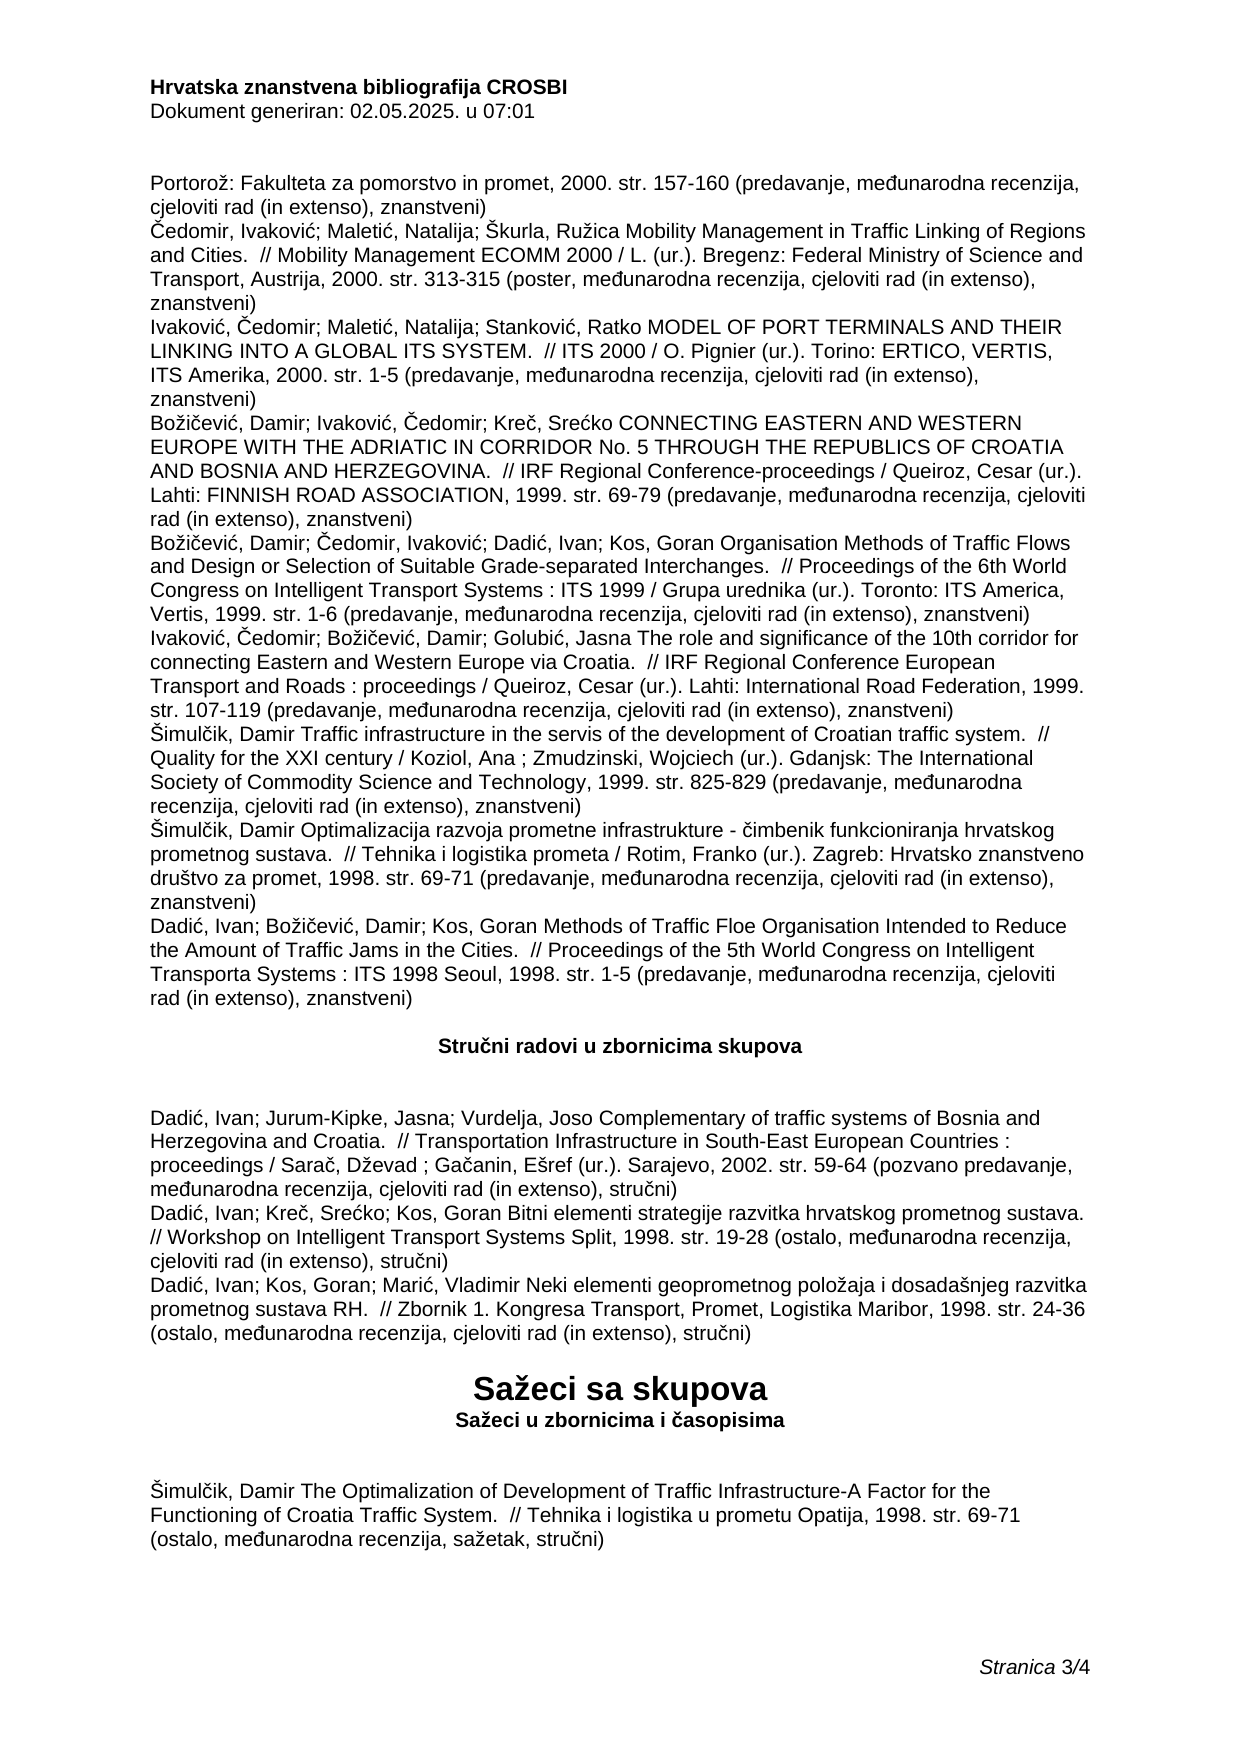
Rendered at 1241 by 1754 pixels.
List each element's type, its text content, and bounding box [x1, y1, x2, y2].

subtitle Sažeci u zbornicima i časopisima [150, 1407, 1090, 1431]
text Dadić, Ivan; Božičević, Damir; Kos, Goran [150, 914, 1090, 1009]
subtitle Stručni radovi u zbornicima skupova [150, 1033, 1090, 1057]
text Božičević, Damir; Čedomir, Ivaković; Dadić, Ivan; Kos, Goran [150, 530, 1090, 626]
text Ivaković, Čedomir; Maletić, Natalija; Stanković, Ratko [150, 315, 1090, 411]
text Šimulčik, Damir [150, 1479, 1090, 1551]
text Šimulčik, Damir [150, 818, 1090, 914]
text Dadić, Ivan; Kreč, Srećko; Kos, Goran [150, 1201, 1090, 1273]
text Ivaković, Čedomir; Božičević, Damir; Golubić, Jasna [150, 626, 1090, 722]
text Čedomir, Ivaković; Maletić, Natalija; Škurla, Ružica [150, 219, 1090, 315]
text Dadić, Ivan; Jurum-Kipke, Jasna; Vurdelja, Joso [150, 1105, 1090, 1201]
text Šimulčik, Damir [150, 722, 1090, 818]
subtitle Sažeci sa skupova [150, 1369, 1090, 1407]
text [150, 171, 1090, 219]
text Božičević, Damir; Ivaković, Čedomir; Kreč, Srećko [150, 411, 1090, 530]
text Dadić, Ivan; Kos, Goran; Marić, Vladimir [150, 1273, 1090, 1345]
